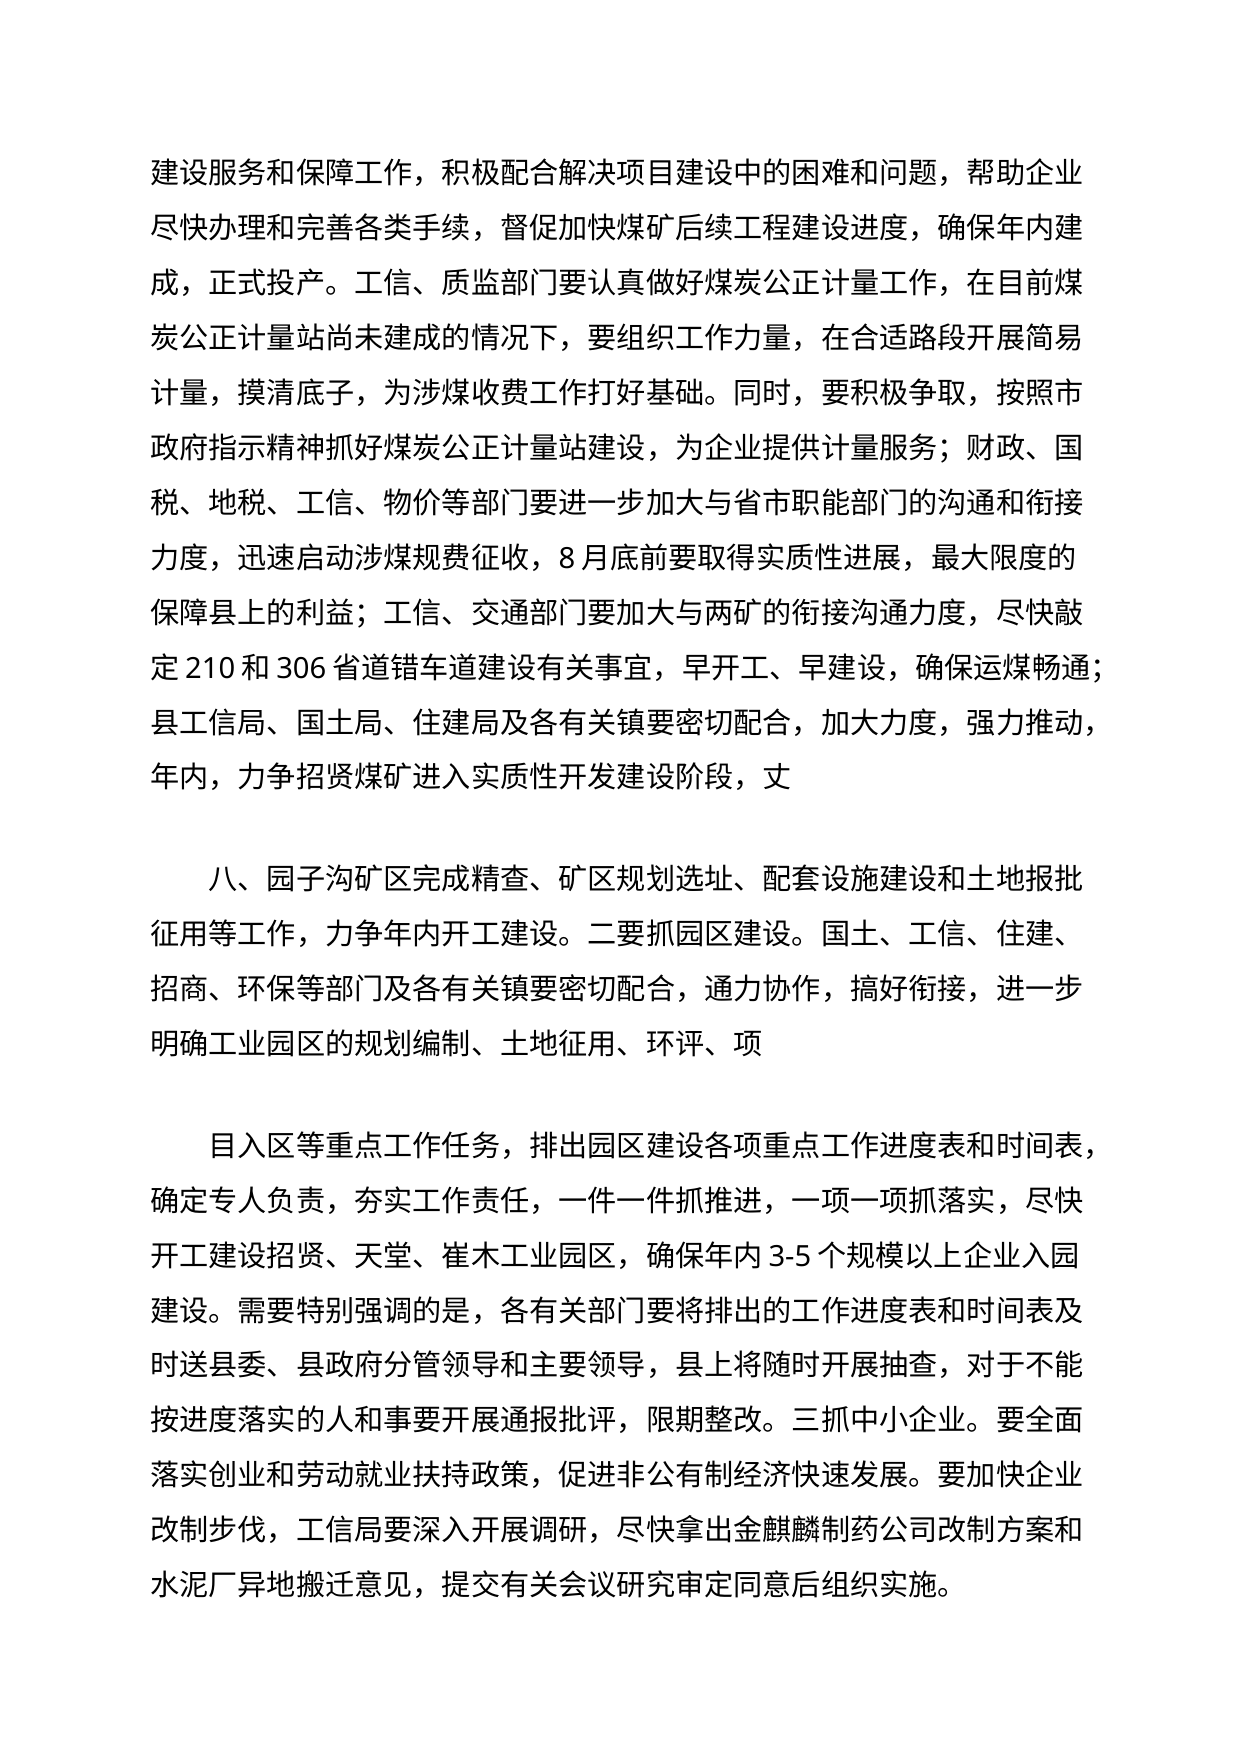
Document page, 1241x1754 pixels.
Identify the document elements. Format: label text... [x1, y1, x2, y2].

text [150, 150, 1090, 796]
text 目入区等重点工作任务，排出园区建设各项重点工作进度表和时间表，确定专人负责，夯实工作责任，一件一件抓推进，一项一项抓落实，尽快开工建设招贤、天堂、崔木工业园区，确保年内3-5个规模以上企业入园建设。需要特别强调的是，各有关部门要将排出的工作进度表和时间表及时送县委、县政府分管领导和主要领导，县上将随时开展抽查，对于不能按进度落实的人和事要开展通报批评，限期整改。三抓中小企业。要全面落实创业和劳动就业扶持政策，促进非公有制经济快速发展。要加快企业改制步伐，工信局要深入开展调研，尽快拿出金麒麟制药公司改制方案和水泥厂异地搬迁意见，提交有关会议研究审定同意后组织实施。 [150, 1122, 1090, 1604]
text 八、园子沟矿区完成精查、矿区规划选址、配套设施建设和土地报批征用等工作，力争年内开工建设。二要抓园区建设。国土、工信、住建、招商、环保等部门及各有关镇要密切配合，通力协作，搞好衔接，进一步明确工业园区的规划编制、土地征用、环评、项 [150, 856, 1090, 1063]
